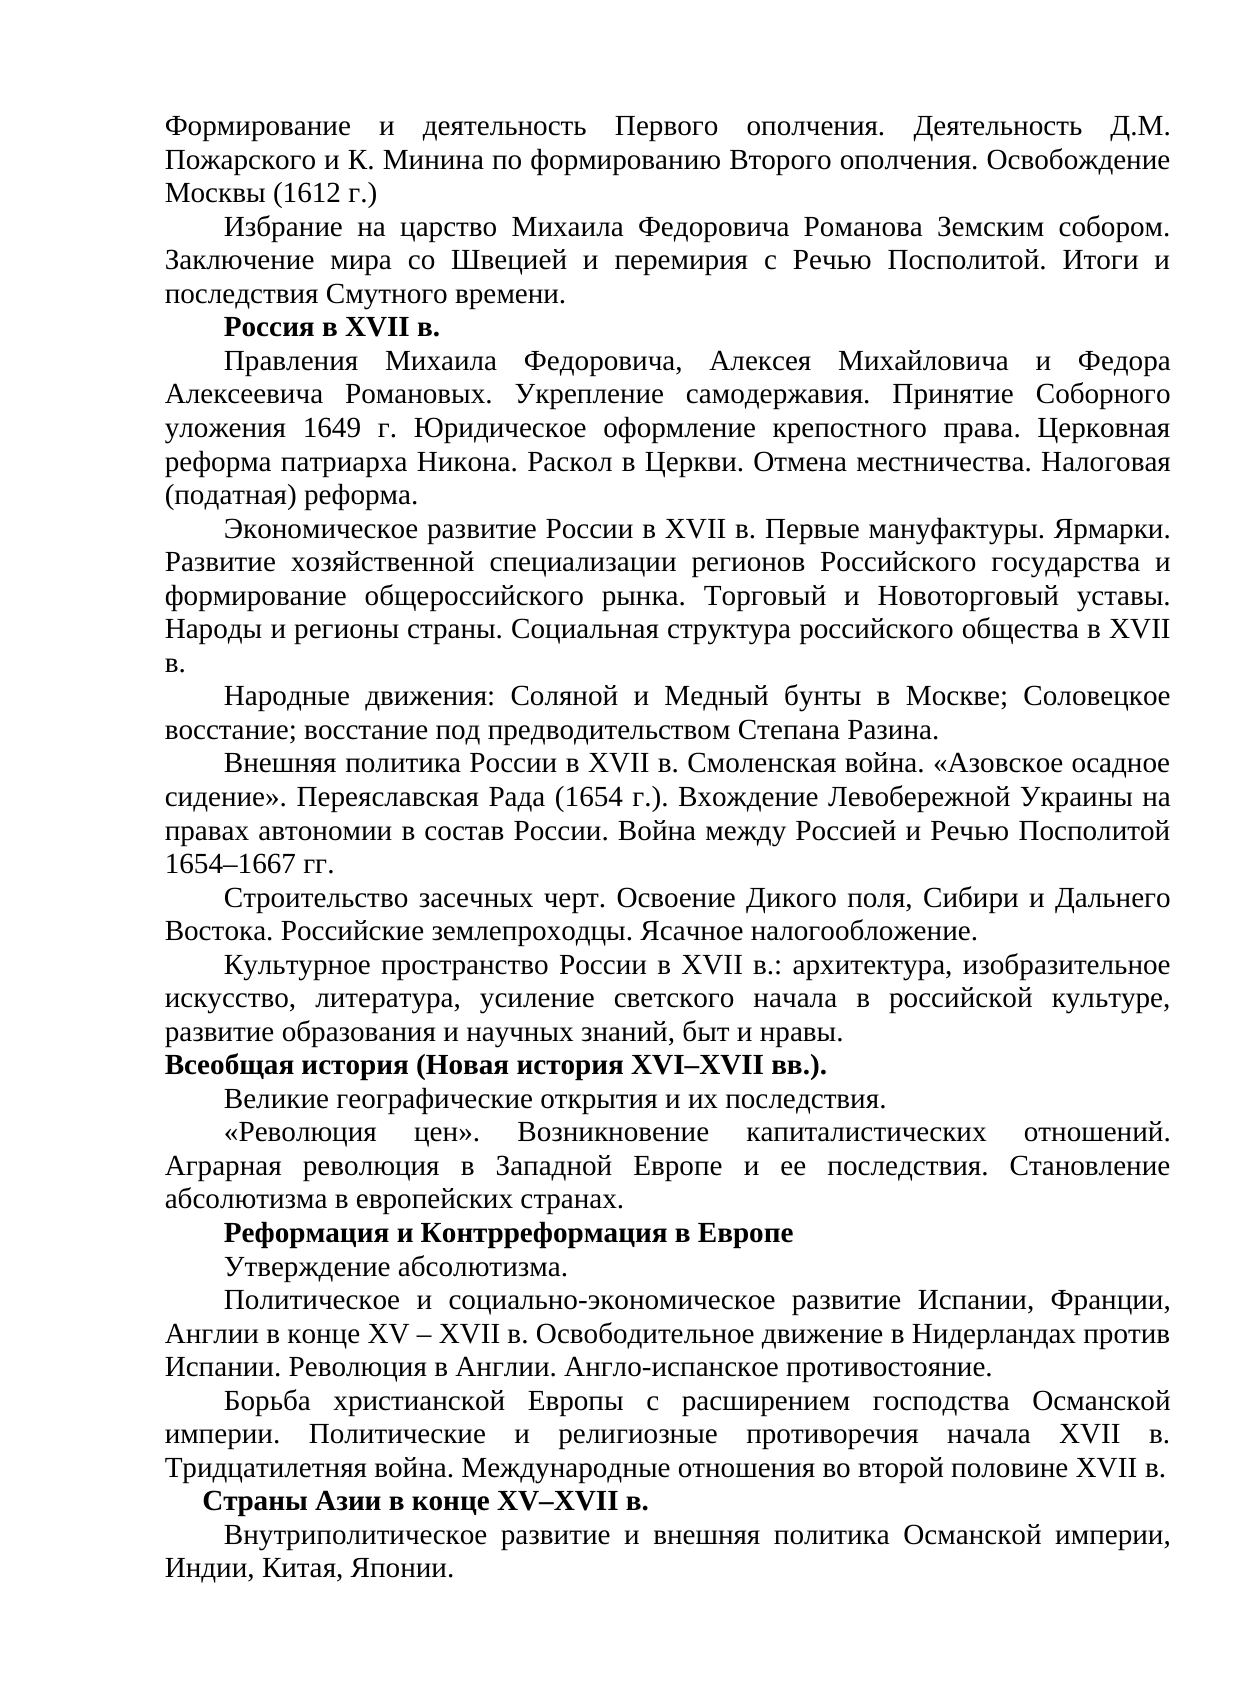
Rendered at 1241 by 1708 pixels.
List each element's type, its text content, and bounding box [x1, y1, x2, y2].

text Народные движения: Соляной и Медный бунты в Москве; Соловецкое восстание; восстание под предводительством Степана Разина. [164, 678, 1171, 746]
text Великие географические открытия и их последствия. [164, 1081, 1171, 1114]
text Культурное пространство России в XVII в.: архитектура, изобразительное искусство, литература, усиление светского начала в российской культуре, развитие образования и научных знаний, быт и нравы. [164, 947, 1171, 1047]
text Страны Азии в конце XV–XVII в. [202, 1483, 1171, 1517]
text Всеобщая история (Новая история XVI–XVII вв.). [164, 1047, 1171, 1081]
text Реформация и Контрреформация в Европе [164, 1215, 1171, 1249]
text Политическое и социально-экономическое развитие Испании, Франции, Англии в конце XV – XVII в. Освободительное движение в Нидерландах против Испании. Революция в Англии. Англо-испанское противостояние. [164, 1282, 1171, 1383]
text Экономическое развитие России в XVII в. Первые мануфактуры. Ярмарки. Развитие хозяйственной специализации регионов Российского государства и формирование общероссийского рынка. Торговый и Новоторговый уставы. Народы и регионы страны. Социальная структура российского общества в XVII в. [164, 511, 1171, 678]
text Утверждение абсолютизма. [164, 1249, 1171, 1282]
text «Революция цен». Возникновение капиталистических отношений. Аграрная революция в Западной Европе и ее последствия. Становление абсолютизма в европейских странах. [164, 1114, 1171, 1215]
text Правления Михаила Федоровича, Алексея Михайловича и Федора Алексеевича Романовых. Укрепление самодержавия. Принятие Соборного уложения 1649 г. Юридическое оформление крепостного права. Церковная реформа патриарха Никона. Раскол в Церкви. Отмена местничества. Налоговая (податная) реформа. [164, 343, 1171, 511]
text Избрание на царство Михаила Федоровича Романова Земским собором. Заключение мира со Швецией и перемирия с Речью Посполитой. Итоги и последствия Смутного времени. [164, 209, 1171, 309]
text Внешняя политика России в XVII в. Смоленская война. «Азовское осадное сидение». Переяславская Рада (1654 г.). Вхождение Левобережной Украины на правах автономии в состав России. Война между Россией и Речью Посполитой 1654–1667 гг. [164, 746, 1171, 880]
text Россия в XVII в. [164, 309, 1171, 343]
text Борьба христианской Европы с расширением господства Османской империи. Политические и религиозные противоречия начала XVII в. Тридцатилетняя война. Международные отношения во второй половине XVII в. [164, 1383, 1171, 1483]
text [164, 108, 1171, 209]
text Внутриполитическое развитие и внешняя политика Османской империи, Индии, Китая, Японии. [164, 1517, 1171, 1584]
text Строительство засечных черт. Освоение Дикого поля, Сибири и Дальнего Востока. Российские землепроходцы. Ясачное налогообложение. [164, 880, 1171, 947]
